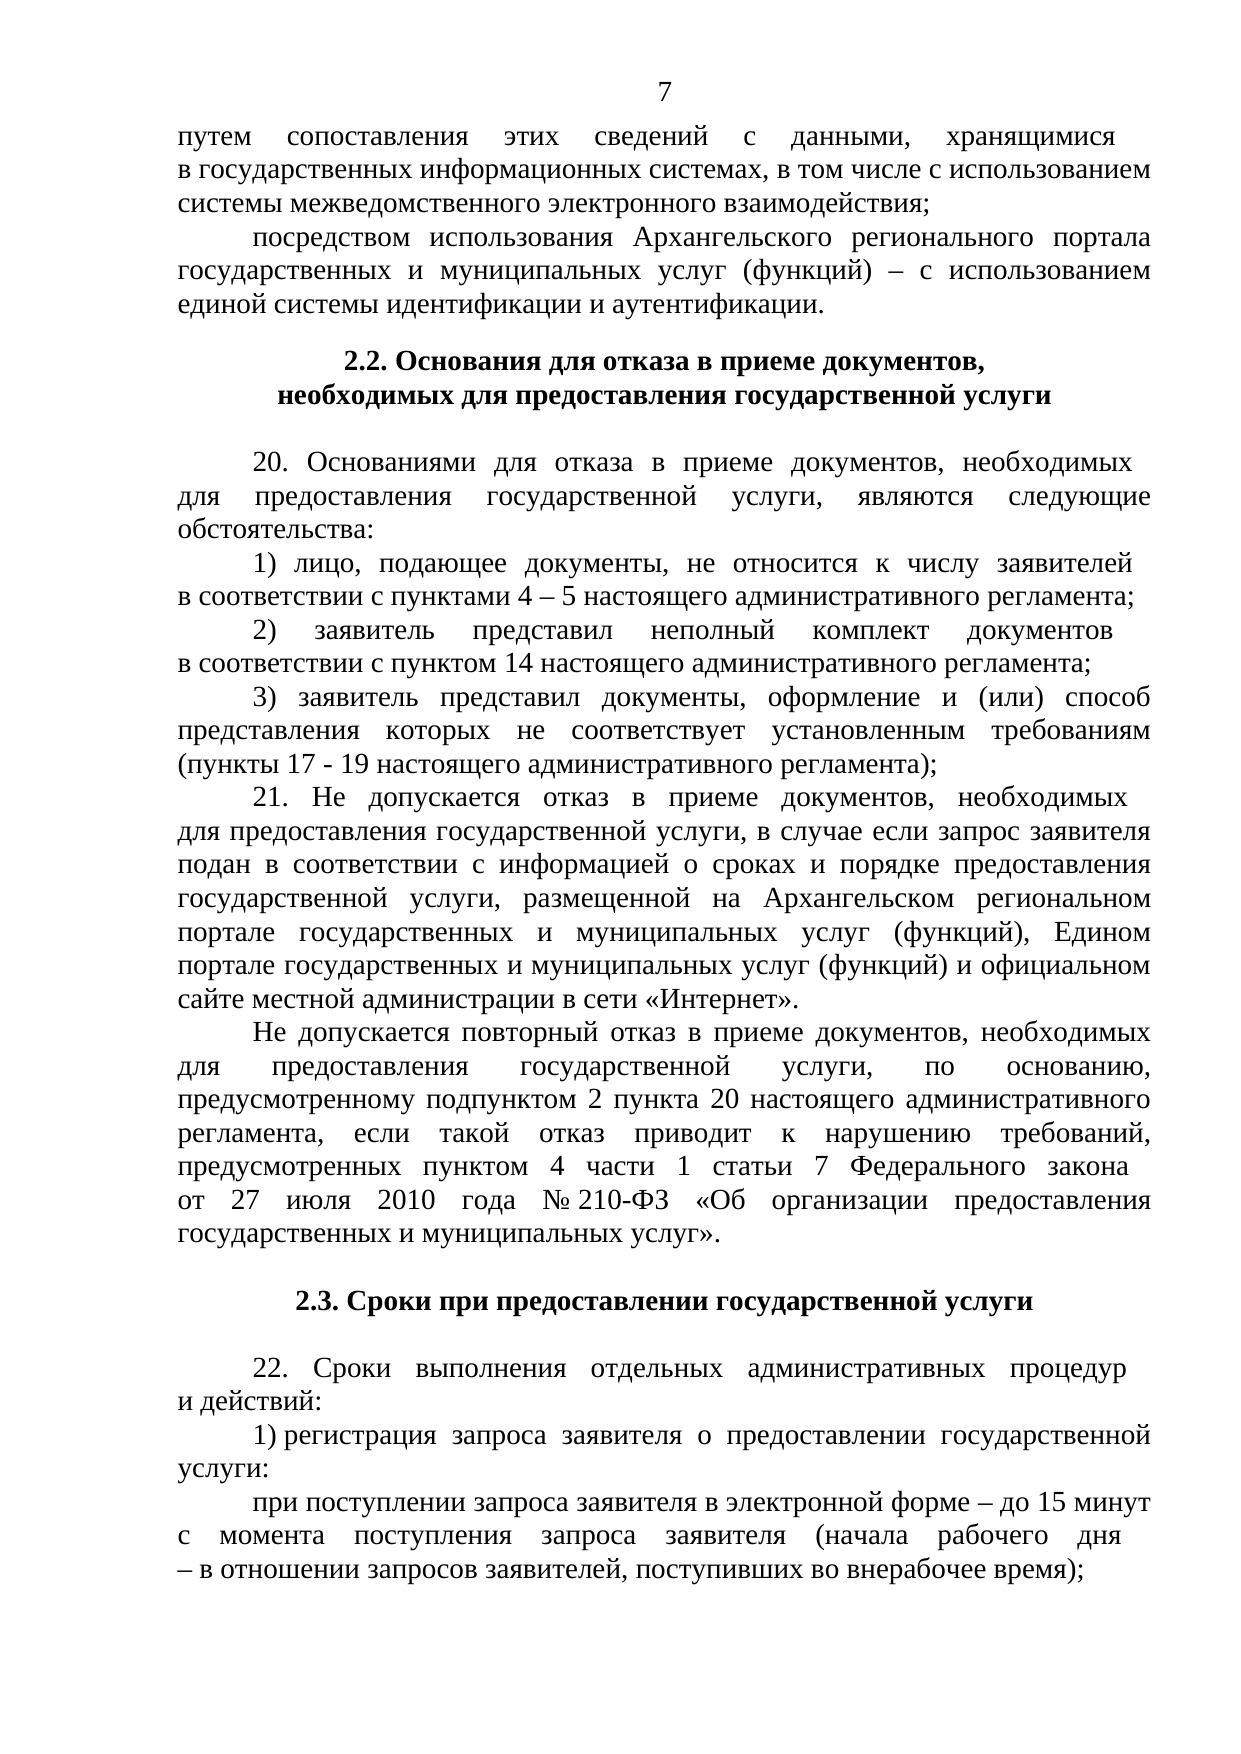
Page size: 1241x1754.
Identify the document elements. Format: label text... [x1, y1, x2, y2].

text 3) заявитель представил документы, оформление и (или) способ представления которых не соответствует установленным требованиям (пункты 17 - 19 настоящего административного регламента); [177, 679, 1152, 779]
text 21. Не допускается отказ в приеме документов, необходимых для предоставления государственной услуги, в случае если запрос заявителя подан в соответствии с информацией о сроках и порядке предоставления государственной услуги, размещенной на Архангельском региональном портале государственных и муниципальных услуг (функций), Едином портале государственных и муниципальных услуг (функций) и официальном сайте местной администрации в сети «Интернет». [177, 779, 1152, 1014]
text посредством использования Архангельского регионального портала государственных и муниципальных услуг (функций) – с использованием единой системы идентификации и аутентификации. [177, 219, 1152, 319]
text необходимых для предоставления государственной услуги [177, 377, 1152, 411]
text 2) заявитель представил неполный комплект документов в соответствии с пунктом 14 настоящего административного регламента; [177, 612, 1152, 679]
text 1) лицо, подающее документы, не относится к числу заявителей в соответствии с пунктами 4 – 5 настоящего административного регламента; [177, 545, 1152, 612]
text 2.3. Сроки при предоставлении государственной услуги [177, 1283, 1152, 1316]
text 20. Основаниями для отказа в приеме документов, необходимых для предоставления государственной услуги, являются следующие обстоятельства: [177, 444, 1152, 545]
text 2.2. Основания для отказа в приеме документов, [177, 343, 1152, 377]
text 22. Сроки выполнения отдельных административных процедур и действий: [177, 1350, 1152, 1417]
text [177, 118, 1152, 219]
text 1) регистрация запроса заявителя о предоставлении государственной услуги: [177, 1417, 1152, 1484]
text Не допускается повторный отказ в приеме документов, необходимых для предоставления государственной услуги, по основанию, предусмотренному подпунктом 2 пункта 20 настоящего административного регламента, если такой отказ приводит к нарушению требований, предусмотренных пунктом 4 части 1 статьи 7 Федерального закона от 27 июля 2010 года № 210-ФЗ «Об организации предоставления государственных и муниципальных услуг». [177, 1014, 1152, 1249]
text при поступлении запроса заявителя в электронной форме – до 15 минут с момента поступления запроса заявителя (начала рабочего дня – в отношении запросов заявителей, поступивших во внерабочее время); [177, 1484, 1152, 1584]
